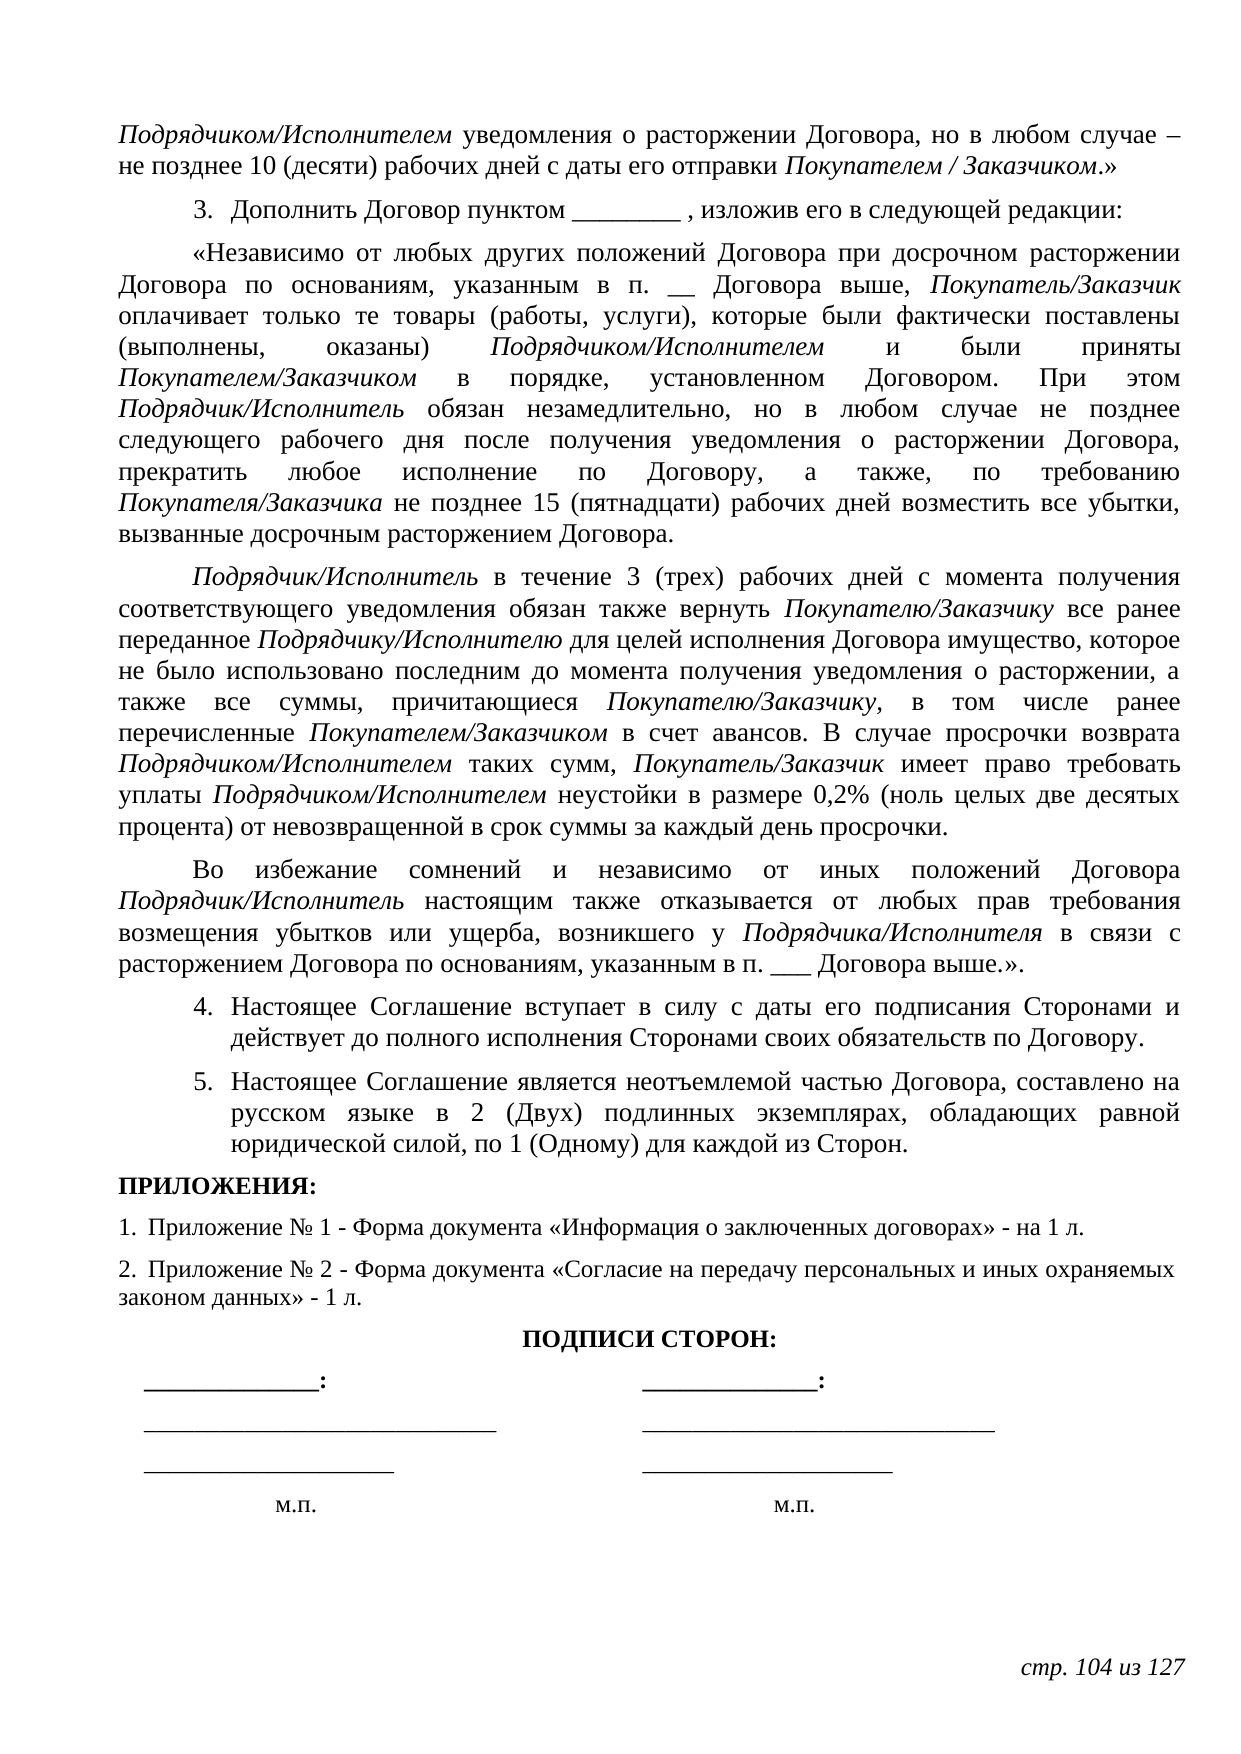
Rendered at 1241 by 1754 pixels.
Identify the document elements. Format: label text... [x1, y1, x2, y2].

list Настоящее Соглашение вступает в силу с даты его подписания Сторонами и действует до полного исполнения Сторонами своих обязательств по Договору. [193, 990, 1181, 1053]
title ПОДПИСИ СТОРОН: [118, 1324, 1181, 1352]
list Приложение № 2 - Форма документа «Согласие на передачу персональных и иных охраняемых законом данных» - 1 л. [118, 1254, 1177, 1311]
text «Независимо от любых других положений Договора при досрочном расторжении Договора по основаниям, указанным в п. __ Договора выше, Покупатель/Заказчик оплачивает только те товары (работы, услуги), которые были фактически поставлены (выполнены, оказаны) Подрядчиком/Исполнителем и были приняты Покупателем/Заказчиком в порядке, установленном Договором. При этом Подрядчик/Исполнитель обязан незамедлительно, но в любом случае не позднее следующего рабочего дня после получения уведомления о расторжении Договора, прекратить любое исполнение по Договору, а также, по требованию Покупателя/Заказчика не позднее 15 (пятнадцати) рабочих дней возместить все убытки, вызванные досрочным расторжением Договора. [118, 237, 1181, 548]
table_header ______________: [133, 1353, 631, 1394]
list Приложение № 1 - Форма документа «Информация о заключенных договорах» - на 1 л. [118, 1212, 1177, 1241]
text Во избежание сомнений и независимо от иных положений Договора Подрядчик/Исполнитель настоящим также отказывается от любых прав требования возмещения убытков или ущерба, возникшего у Подрядчика/Исполнителя в связи с расторжением Договора по основаниям, указанным в п. ___ Договора выше.». [118, 853, 1181, 978]
table_header ______________: [631, 1353, 1167, 1394]
text ПРИЛОЖЕНИЯ: [118, 1171, 1181, 1200]
list Настоящее Соглашение является неотъемлемой частью Договора, составлено на русском языке в 2 (Двух) подлинных экземплярах, обладающих равной юридической силой, по 1 (Одному) для каждой из Сторон. [193, 1065, 1181, 1159]
table_cell ____________________________ ____________________ м.п. [133, 1394, 631, 1517]
text Подрядчик/Исполнитель в течение 3 (трех) рабочих дней с момента получения соответствующего уведомления обязан также вернуть Покупателю/Заказчику все ранее переданное Подрядчику/Исполнителю для целей исполнения Договора имущество, которое не было использовано последним до момента получения уведомления о расторжении, а также все суммы, причитающиеся Покупателю/Заказчику, в том числе ранее перечисленные Покупателем/Заказчиком в счет авансов. В случае просрочки возврата Подрядчиком/Исполнителем таких сумм, Покупатель/Заказчик имеет право требовать уплаты Подрядчиком/Исполнителем неустойки в размере 0,2% (ноль целых две десятых процента) от невозвращенной в срок суммы за каждый день просрочки. [118, 561, 1181, 841]
table_cell ____________________________ ____________________ м.п. [631, 1394, 1167, 1517]
list Дополнить Договор пунктом ________ , изложив его в следующей редакции: [193, 193, 1181, 224]
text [118, 118, 1181, 180]
